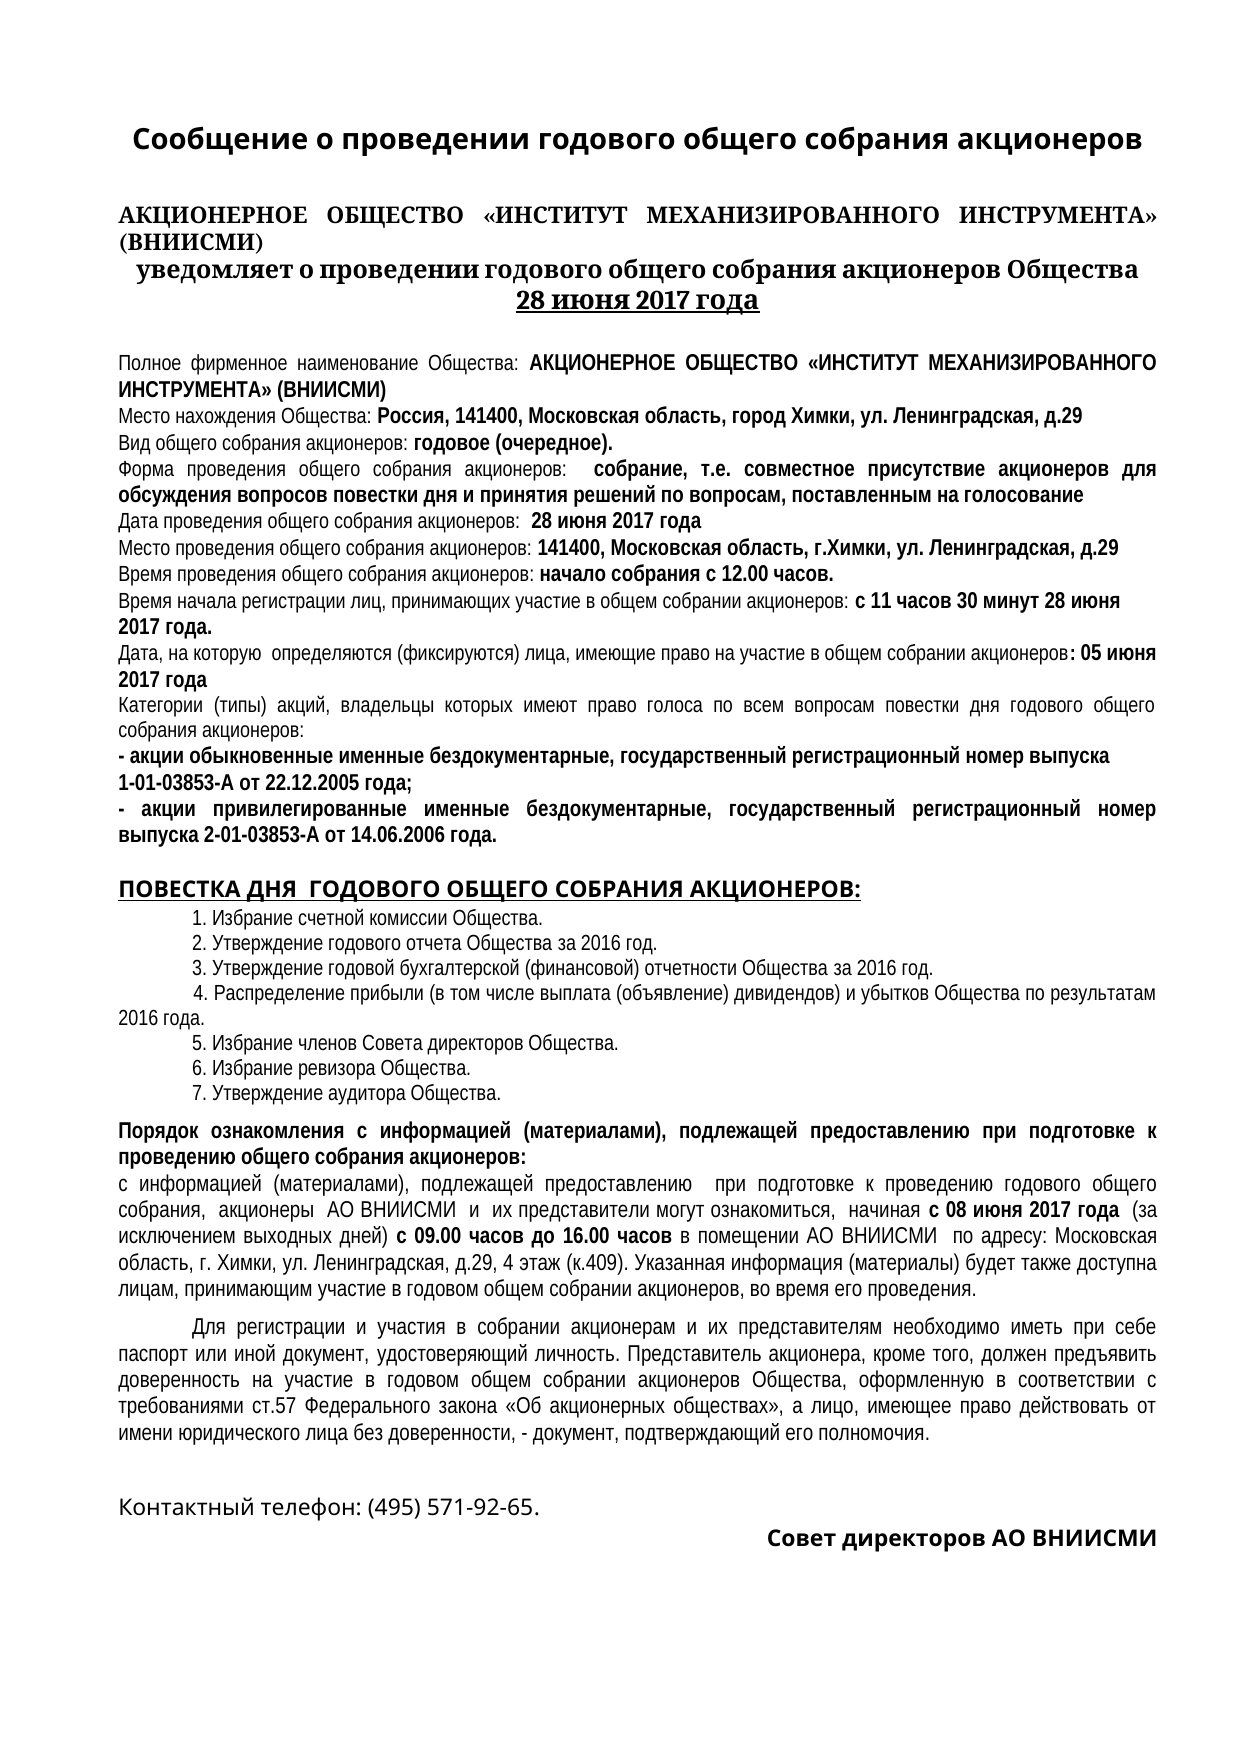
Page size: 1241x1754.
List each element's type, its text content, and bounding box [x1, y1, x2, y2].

text - акции привилегированные именные бездокументарные, государственный регистрационный номер выпуска 2-01-03853-A от 14.06.2006 года. [118, 795, 1157, 848]
text Место проведения общего собрания акционеров: 141400, Московская область, г.Химки, ул. Ленинградская, д.29 [118, 534, 1157, 560]
text 1. Избрание счетной комиссии Общества. [118, 904, 1157, 930]
text Сообщение о проведении годового общего собрания акционеров [118, 118, 1157, 158]
subtitle Для регистрации и участия в собрании акционерам и их представителям необходимо иметь при себе паспорт или иной документ, удостоверяющий личность. Представитель акционера, кроме того, должен предъявить доверенность на участие в годовом общем собрании акционеров Общества, оформленную в соответствии с требованиями ст.57 Федерального закона «Об акционерных обществах», а лицо, имеющее право действовать от имени юридического лица без доверенности, - документ, подтверждающий его полномочия. [118, 1313, 1157, 1445]
text АКЦИОНЕРНОЕ ОБЩЕСТВО «ИНСТИТУТ МЕХАНИЗИРОВАННОГО ИНСТРУМЕНТА» (ВНИИСМИ) [118, 203, 1157, 256]
text 4. Распределение прибыли (в том числе выплата (объявление) дивидендов) и убытков Общества по результатам 2016 года. [118, 980, 1157, 1030]
subtitle Форма проведения общего собрания акционеров: собрание, т.е. совместное присутствие акционеров для обсуждения вопросов повестки дня и принятия решений по вопросам, поставленным на голосование [118, 455, 1157, 507]
text уведомляет о проведении годового общего собрания акционеров Общества [118, 256, 1157, 285]
text 3. Утверждение годовой бухгалтерской (финансовой) отчетности Общества за 2016 год. [118, 955, 1157, 980]
text - акции обыкновенные именные бездокументарные, государственный регистрационный номер выпуска [118, 742, 1157, 768]
text 1-01-03853-A от 22.12.2005 года; [118, 768, 1157, 795]
text Место нахождения Общества: Россия, 141400, Московская область, город Химки, ул. Ленинградская, д.29 [118, 402, 1157, 428]
text ПОВЕСТКА ДНЯ ГОДОВОГО ОБЩЕГО СОБРАНИЯ АКЦИОНЕРОВ: [118, 873, 1157, 904]
text Категории (типы) акций, владельцы которых имеют право голоса по всем вопросам повестки дня годового общего собрания акционеров: [118, 692, 1157, 742]
text Время начала регистрации лиц, принимающих участие в общем собрании акционеров: с 11 часов 30 минут 28 июня 2017 года. Дата, на которую определяются (фиксируются) лица, имеющие право на участие в общем собрании акционеров: 05 июня 2017 года [118, 587, 1157, 692]
text Контактный телефон: (495) 571-92-65. [118, 1490, 1157, 1522]
text 2. Утверждение годового отчета Общества за 2016 год. [118, 930, 1157, 955]
text с информацией (материалами), подлежащей предоставлению при подготовке к проведению годового общего собрания, акционеры АО ВНИИСМИ и их представители могут ознакомиться, начиная с 08 июня 2017 года (за исключением выходных дней) с 09.00 часов до 16.00 часов в помещении АО ВНИИСМИ по адресу: Московская область, г. Химки, ул. Ленинградская, д.29, 4 этаж (к.409). Указанная информация (материалы) будет также доступна лицам, принимающим участие в годовом общем собрании акционеров, во время его проведения. [118, 1169, 1157, 1301]
text 7. Утверждение аудитора Общества. [118, 1080, 1157, 1105]
text Совет директоров АО ВНИИСМИ [118, 1522, 1157, 1553]
text Дата проведения общего собрания акционеров: 28 июня 2017 года [118, 507, 1157, 534]
text 5. Избрание членов Совета директоров Общества. [118, 1030, 1157, 1055]
text 6. Избрание ревизора Общества. [118, 1055, 1157, 1080]
text Время проведения общего собрания акционеров: начало собрания с 12.00 часов. [118, 560, 1157, 587]
text Полное фирменное наименование Общества: АКЦИОНЕРНОЕ ОБЩЕСТВО «ИНСТИТУТ МЕХАНИЗИРОВАННОГО ИНСТРУМЕНТА» (ВНИИСМИ) [118, 349, 1157, 402]
text Вид общего собрания акционеров: годовое (очередное). [118, 428, 1157, 455]
text Порядок ознакомления с информацией (материалами), подлежащей предоставлению при подготовке к проведению общего собрания акционеров: [118, 1117, 1157, 1169]
text 28 июня 2017 года [118, 285, 1157, 316]
